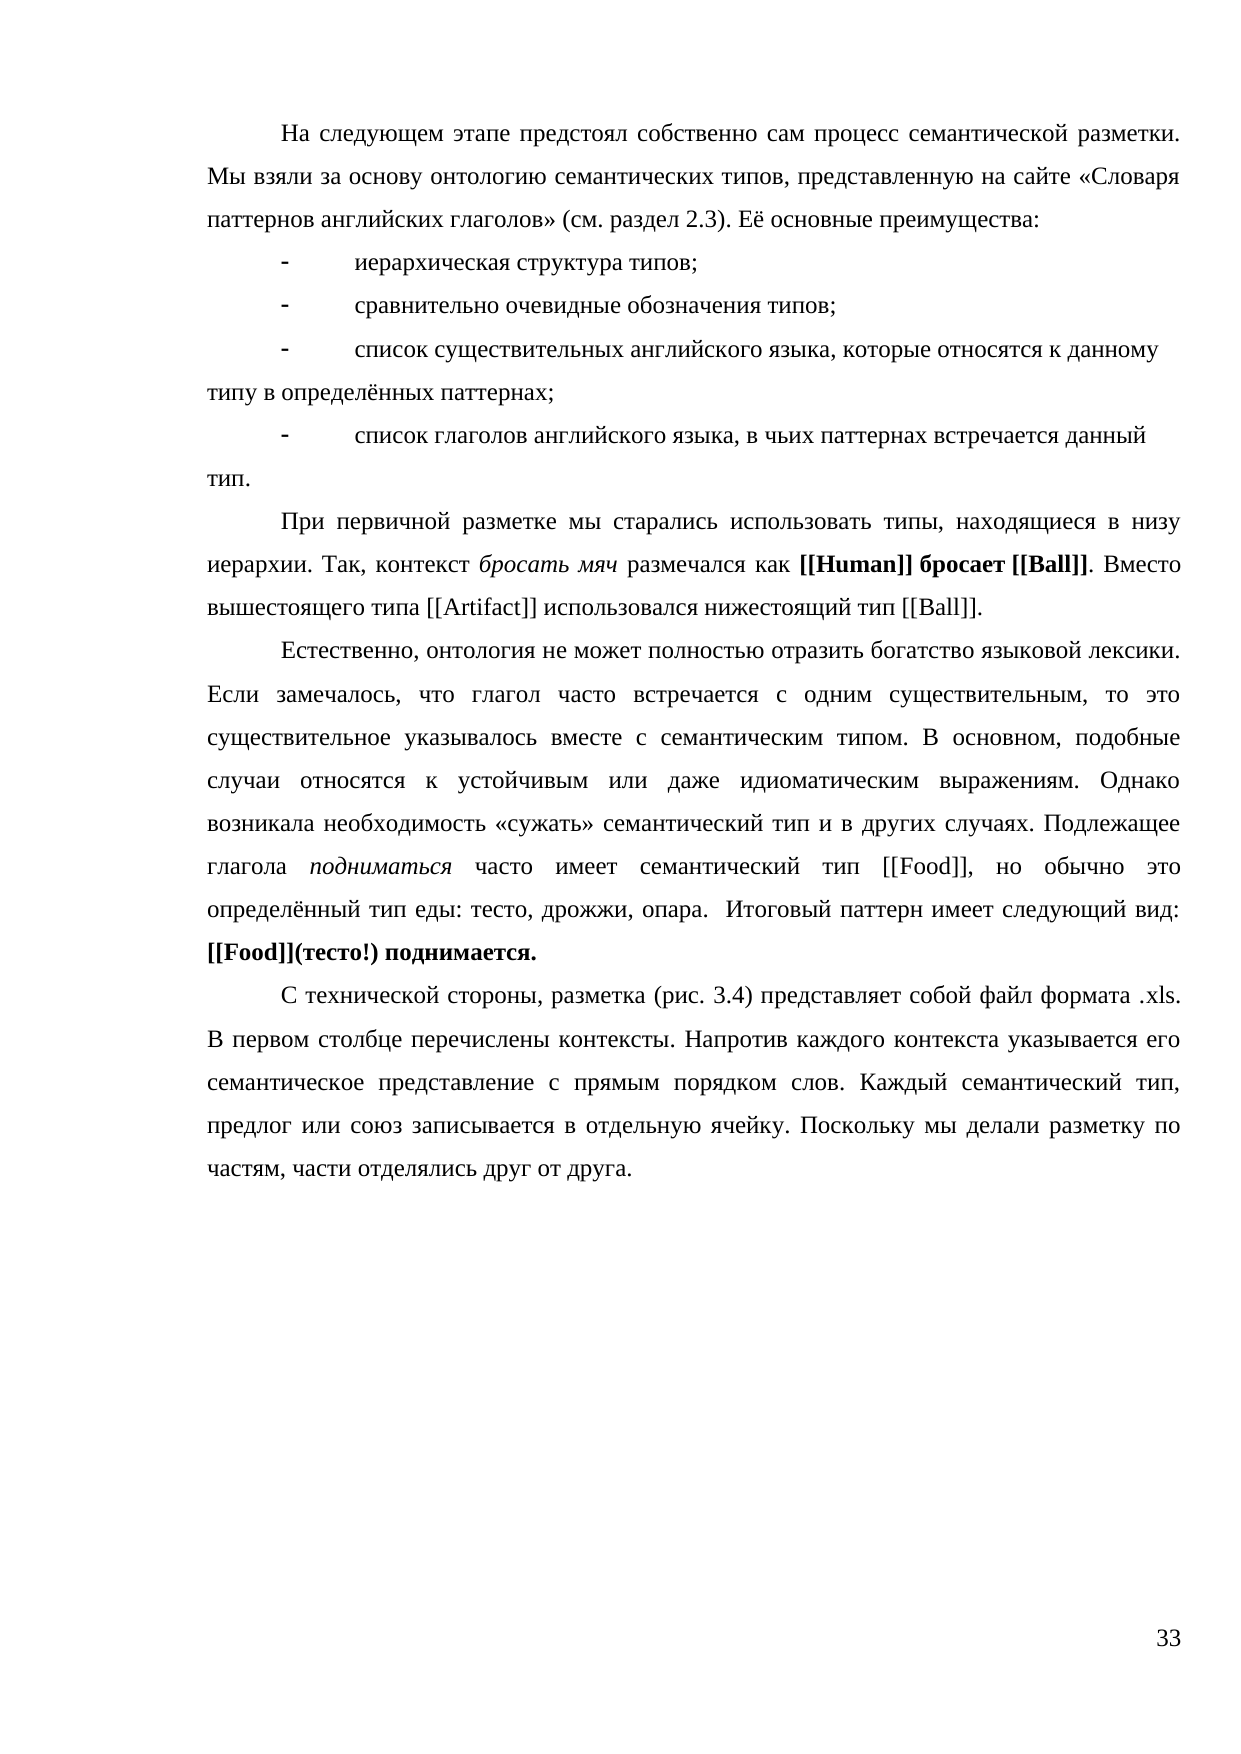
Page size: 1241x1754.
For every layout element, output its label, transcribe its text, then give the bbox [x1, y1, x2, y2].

text При первичной разметке мы старались использовать типы, находящиеся в низу иерархии. Так, контекст бросать мяч размечался как [[Human]] бросает [[Ball]]. Вместо вышестоящего типа [[Artifact]] использовался нижестоящий тип [[Ball]]. [207, 506, 1181, 621]
list иерархическая структура типов; [207, 247, 1181, 276]
list список глаголов английского языка, в чьих паттернах встречается данный тип. [207, 420, 1181, 492]
text С технической стороны, разметка (рис. 3.4) представляет собой файл формата .xls. В первом столбце перечислены контексты. Напротив каждого контекста указывается его семантическое представление с прямым порядком слов. Каждый семантический тип, предлог или союз записывается в отдельную ячейку. Поскольку мы делали разметку по частям, части отделялись друг от друга. [207, 981, 1181, 1182]
list список существительных английского языка, которые относятся к данному типу в определённых паттернах; [207, 334, 1181, 406]
list сравнительно очевидные обозначения типов; [207, 291, 1181, 319]
text Естественно, онтология не может полностью отразить богатство языковой лексики. Если замечалось, что глагол часто встречается с одним существительным, то это существительное указывалось вместе с семантическим типом. В основном, подобные случаи относятся к устойчивым или даже идиоматическим выражениям. Однако возникала необходимость «сужать» семантический тип и в других случаях. Подлежащее глагола подниматься часто имеет семантический тип [[Food]], но обычно это определённый тип еды: тесто, дрожжи, опара. Итоговый паттерн имеет следующий вид: [[Food]](тесто!) поднимается. [207, 636, 1181, 966]
text На следующем этапе предстоял собственно сам процесс семантической разметки. Мы взяли за основу онтологию семантических типов, представленную на сайте «Словаря паттернов английских глаголов» (см. раздел 2.3). Её основные преимущества: [207, 118, 1181, 233]
